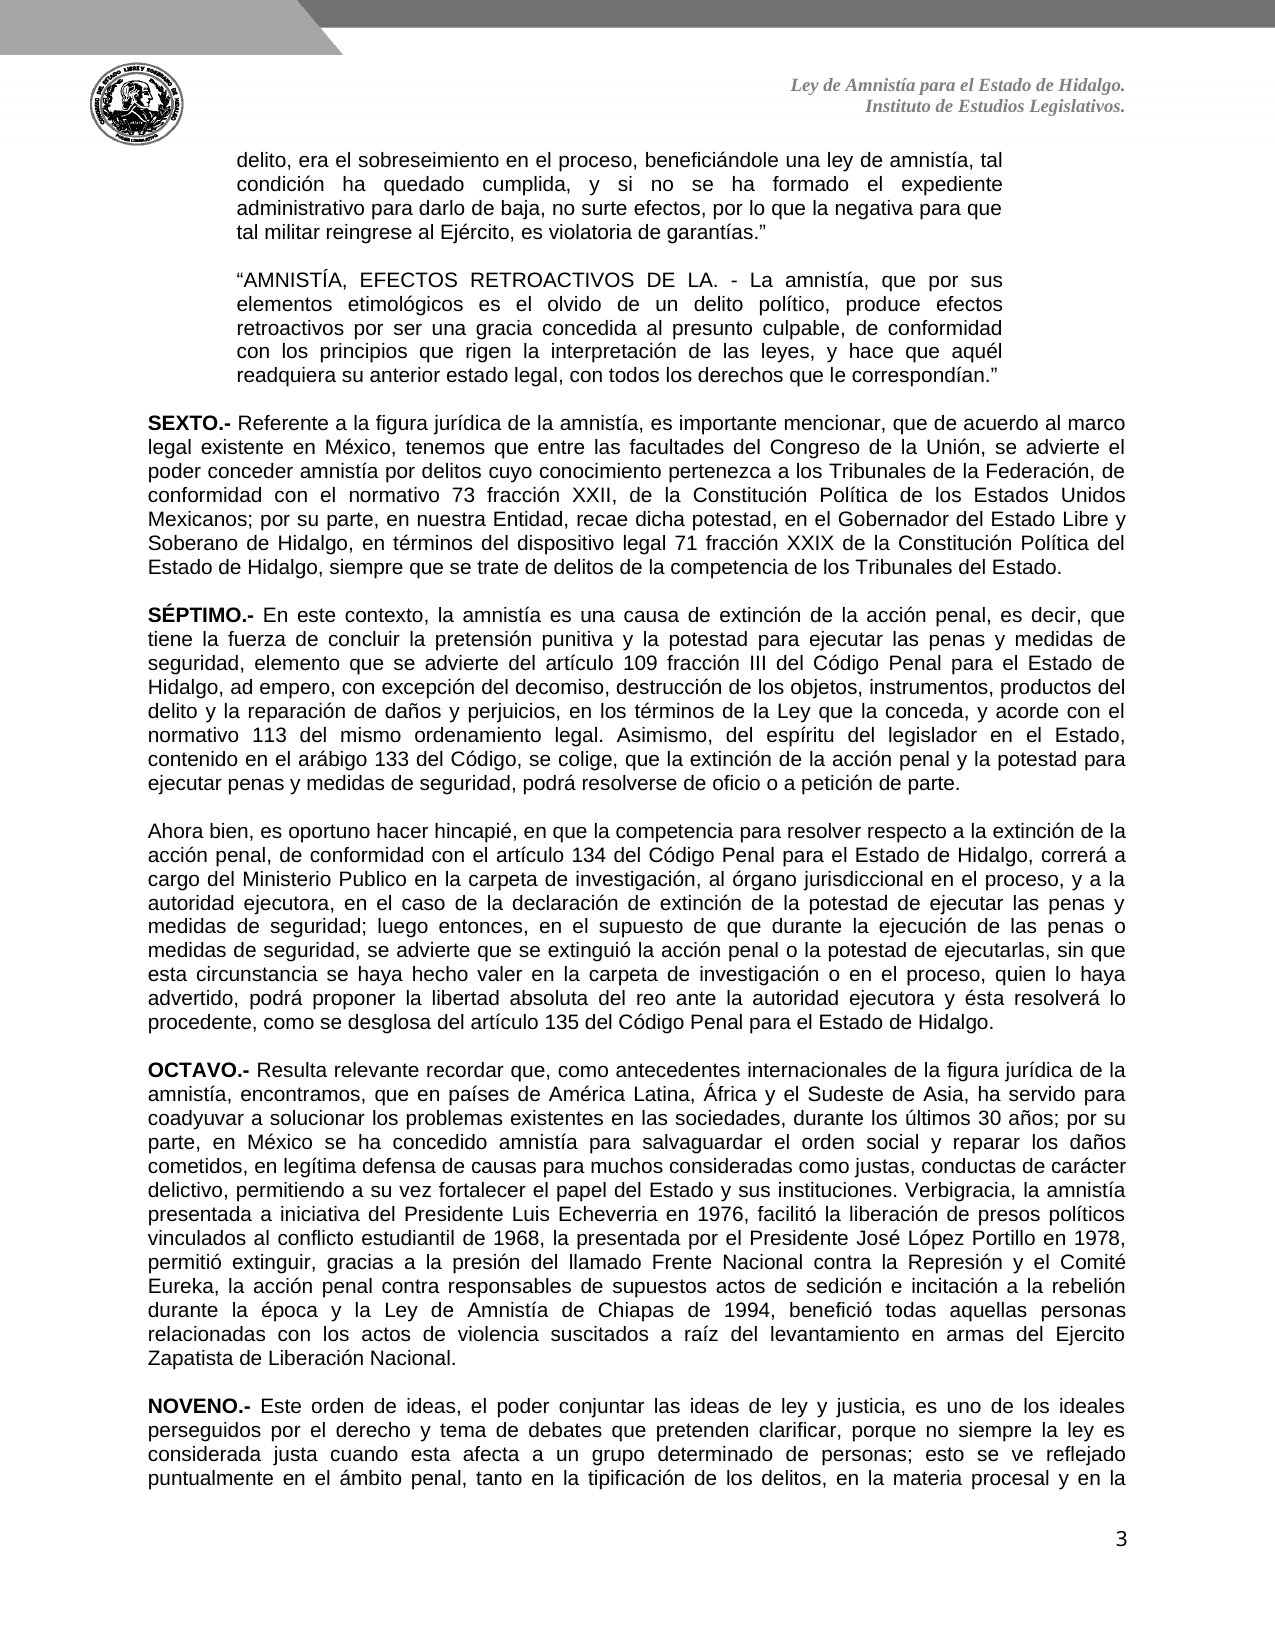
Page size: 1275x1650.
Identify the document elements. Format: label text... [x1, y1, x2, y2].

text SEXTO.- Referente a la figura jurídica de la amnistía, es importante mencionar, que de acuerdo al marco legal existente en México, tenemos que entre las facultades del Congreso de la Unión, se advierte el poder conceder amnistía por delitos cuyo conocimiento pertenezca a los Tribunales de la Federación, de conformidad con el normativo 73 fracción XXII, de la Constitución Política de los Estados Unidos Mexicanos; por su parte, en nuestra Entidad, recae dicha potestad, en el Gobernador del Estado Libre y Soberano de Hidalgo, en términos del dispositivo legal 71 fracción XXIX de la Constitución Política del Estado de Hidalgo, siempre que se trate de delitos de la competencia de los Tribunales del Estado. [148, 411, 1127, 579]
text “AMNISTÍA, EFECTOS RETROACTIVOS DE LA. - La amnistía, que por sus elementos etimológicos es el olvido de un delito político, produce efectos retroactivos por ser una gracia concedida al presunto culpable, de conformidad con los principios que rigen la interpretación de las leyes, y hace que aquél readquiera su anterior estado legal, con todos los derechos que le correspondían.” [236, 267, 1004, 387]
picture [0, 0, 1275, 147]
text OCTAVO.- Resulta relevante recordar que, como antecedentes internacionales de la figura jurídica de la amnistía, encontramos, que en países de América Latina, África y el Sudeste de Asia, ha servido para coadyuvar a solucionar los problemas existentes en las sociedades, durante los últimos 30 años; por su parte, en México se ha concedido amnistía para salvaguardar el orden social y reparar los daños cometidos, en legítima defensa de causas para muchos consideradas como justas, conductas de carácter delictivo, permitiendo a su vez fortalecer el papel del Estado y sus instituciones. Verbigracia, la amnistía presentada a iniciativa del Presidente Luis Echeverria en 1976, facilitó la liberación de presos políticos vinculados al conflicto estudiantil de 1968, la presentada por el Presidente José López Portillo en 1978, permitió extinguir, gracias a la presión del llamado Frente Nacional contra la Represión y el Comité Eureka, la acción penal contra responsables de supuestos actos de sedición e incitación a la rebelión durante la época y la Ley de Amnistía de Chiapas de 1994, benefició todas aquellas personas relacionadas con los actos de violencia suscitados a raíz del levantamiento en armas del Ejercito Zapatista de Liberación Nacional. [148, 1058, 1127, 1369]
text SÉPTIMO.- En este contexto, la amnistía es una causa de extinción de la acción penal, es decir, que tiene la fuerza de concluir la pretensión punitiva y la potestad para ejecutar las penas y medidas de seguridad, elemento que se advierte del artículo 109 fracción III del Código Penal para el Estado de Hidalgo, ad empero, con excepción del decomiso, destrucción de los objetos, instrumentos, productos del delito y la reparación de daños y perjuicios, en los términos de la Ley que la conceda, y acorde con el normativo 113 del mismo ordenamiento legal. Asimismo, del espíritu del legislador en el Estado, contenido en el arábigo 133 del Código, se colige, que la extinción de la acción penal y la potestad para ejecutar penas y medidas de seguridad, podrá resolverse de oficio o a petición de parte. [148, 603, 1127, 794]
text Ahora bien, es oportuno hacer hincapié, en que la competencia para resolver respecto a la extinción de la acción penal, de conformidad con el artículo 134 del Código Penal para el Estado de Hidalgo, correrá a cargo del Ministerio Publico en la carpeta de investigación, al órgano jurisdiccional en el proceso, y a la autoridad ejecutora, en el caso de la declaración de extinción de la potestad de ejecutar las penas y medidas de seguridad; luego entonces, en el supuesto de que durante la ejecución de las penas o medidas de seguridad, se advierte que se extinguió la acción penal o la potestad de ejecutarlas, sin que esta circunstancia se haya hecho valer en la carpeta de investigación o en el proceso, quien lo haya advertido, podrá proponer la libertad absoluta del reo ante la autoridad ejecutora y ésta resolverá lo procedente, como se desglosa del artículo 135 del Código Penal para el Estado de Hidalgo. [148, 818, 1127, 1034]
